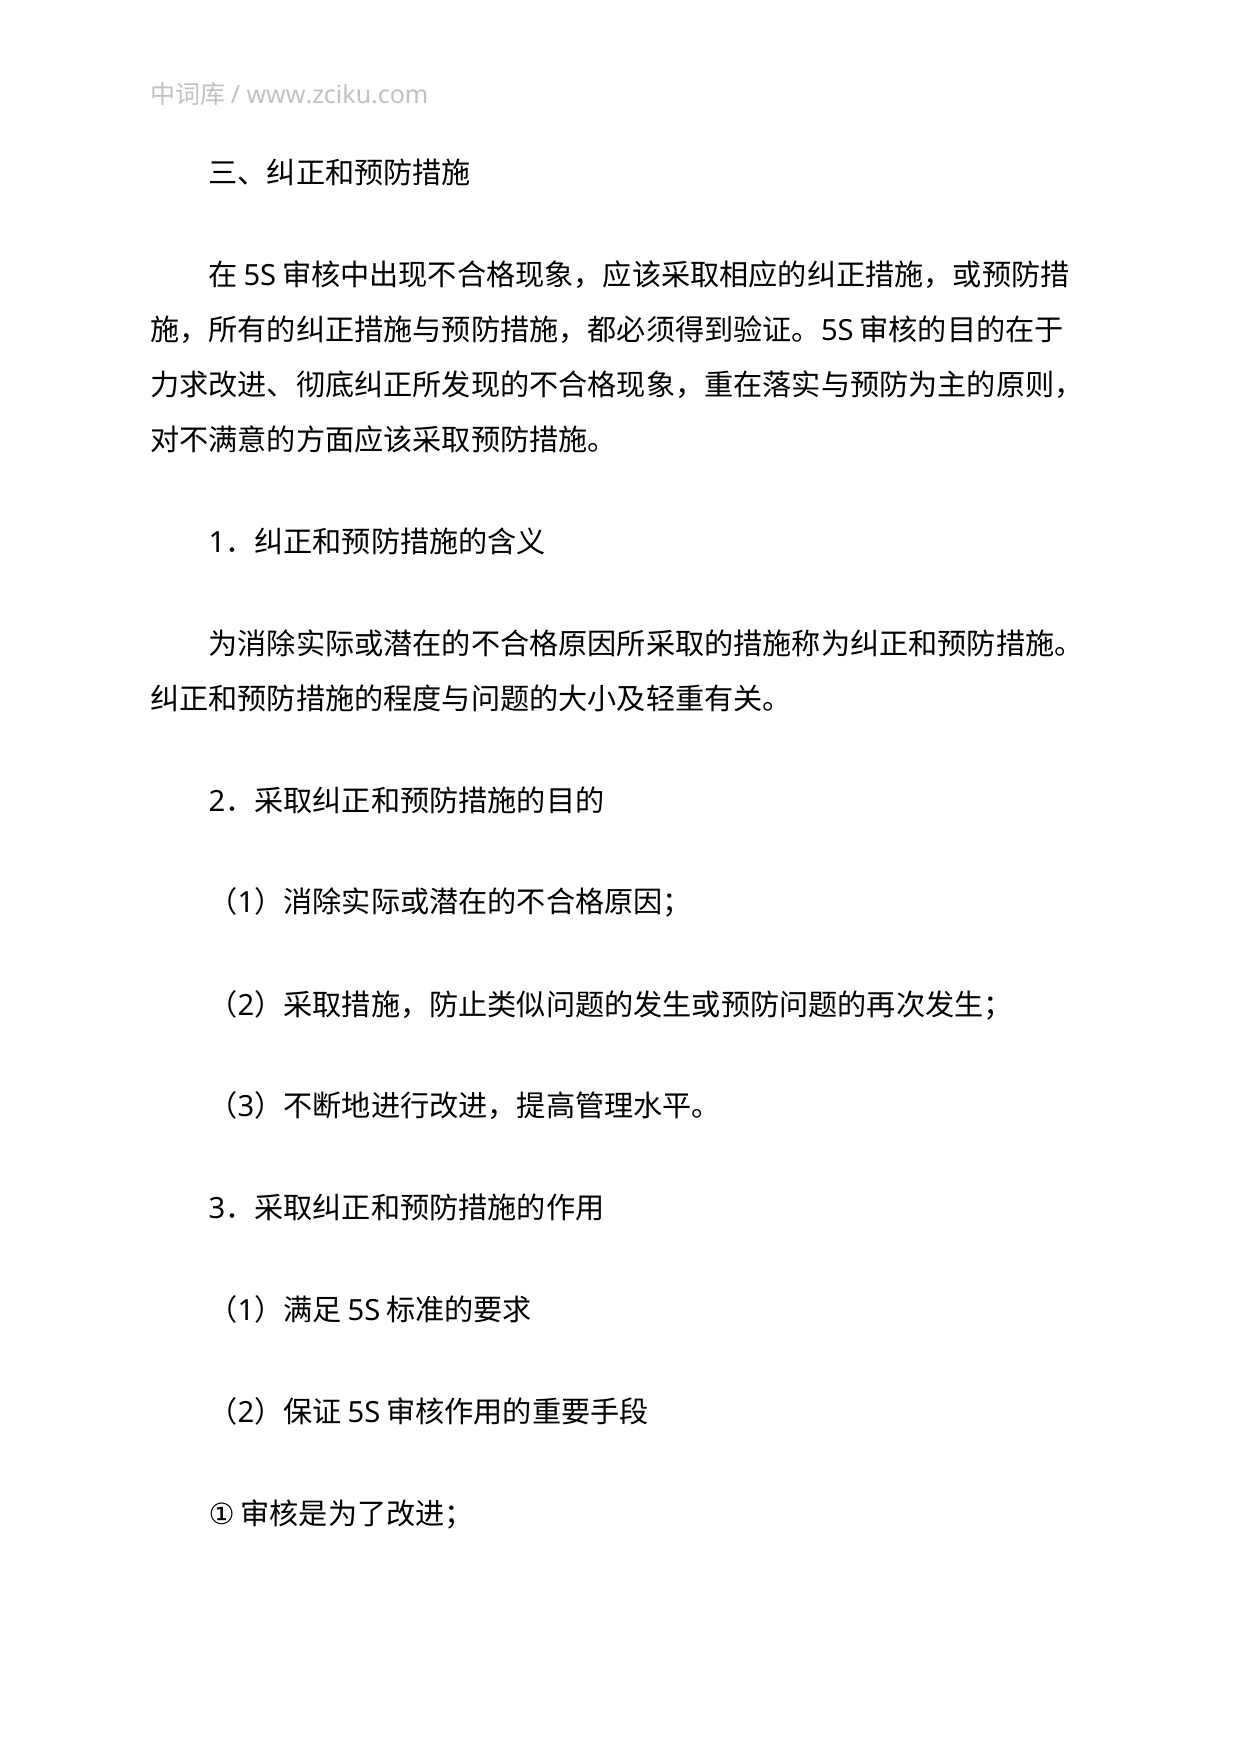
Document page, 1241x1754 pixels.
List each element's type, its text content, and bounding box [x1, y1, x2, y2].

text 为消除实际或潜在的不合格原因所采取的措施称为纠正和预防措施。纠正和预防措施的程度与问题的大小及轻重有关。 [150, 620, 1090, 718]
text （1）消除实际或潜在的不合格原因； [150, 879, 1090, 921]
text ①审核是为了改进； [150, 1491, 1090, 1533]
text （3）不断地进行改进，提高管理水平。 [150, 1083, 1090, 1125]
text （2）保证5S审核作用的重要手段 [150, 1389, 1090, 1431]
text 1．纠正和预防措施的含义 [150, 518, 1090, 561]
text 2．采取纠正和预防措施的目的 [150, 777, 1090, 819]
text 在5S审核中出现不合格现象，应该采取相应的纠正措施，或预防措施，所有的纠正措施与预防措施，都必须得到验证。5S审核的目的在于力求改进、彻底纠正所发现的不合格现象，重在落实与预防为主的原则，对不满意的方面应该采取预防措施。 [150, 252, 1090, 459]
text （1）满足5S标准的要求 [150, 1287, 1090, 1329]
text （2）采取措施，防止类似问题的发生或预防问题的再次发生； [150, 981, 1090, 1023]
text 3．采取纠正和预防措施的作用 [150, 1185, 1090, 1227]
text 三、纠正和预防措施 [150, 150, 1090, 192]
